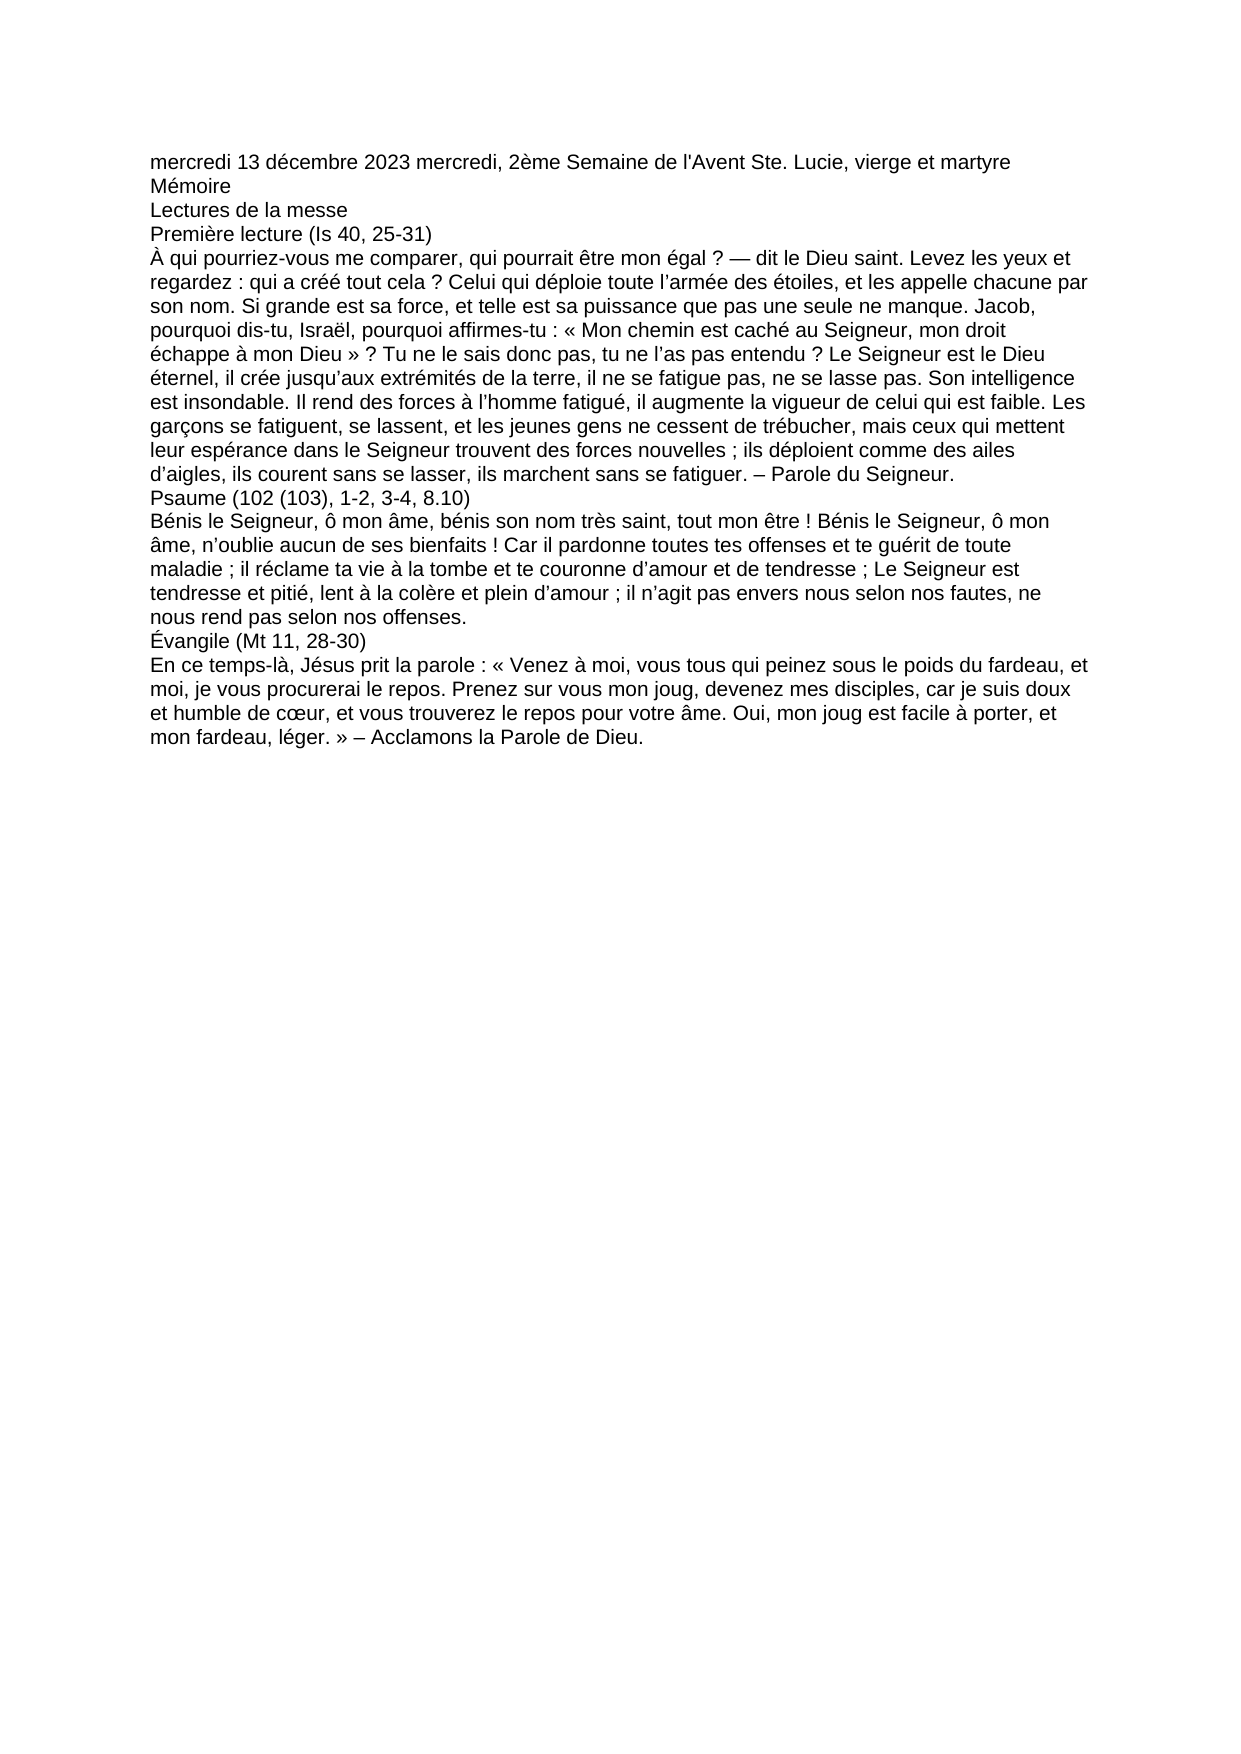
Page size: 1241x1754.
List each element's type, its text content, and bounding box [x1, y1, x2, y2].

text En ce temps-là, Jésus prit la parole : « Venez à moi, vous tous qui peinez sous le poids du fardeau, et moi, je vous procurerai le repos. Prenez sur vous mon joug, devenez mes disciples, car je suis doux et humble de cœur, et vous trouverez le repos pour votre âme. Oui, mon joug est facile à porter, et mon fardeau, léger. » – Acclamons la Parole de Dieu. [150, 653, 1090, 749]
text Bénis le Seigneur, ô mon âme, bénis son nom très saint, tout mon être ! Bénis le Seigneur, ô mon âme, n’oublie aucun de ses bienfaits ! Car il pardonne toutes tes offenses et te guérit de toute maladie ; il réclame ta vie à la tombe et te couronne d’amour et de tendresse ; Le Seigneur est tendresse et pitié, lent à la colère et plein d’amour ; il n’agit pas envers nous selon nos fautes, ne nous rend pas selon nos offenses. [150, 509, 1090, 629]
text À qui pourriez-vous me comparer, qui pourrait être mon égal ? — dit le Dieu saint. Levez les yeux et regardez : qui a créé tout cela ? Celui qui déploie toute l’armée des étoiles, et les appelle chacune par son nom. Si grande est sa force, et telle est sa puissance que pas une seule ne manque. Jacob, pourquoi dis-tu, Israël, pourquoi affirmes-tu : « Mon chemin est caché au Seigneur, mon droit échappe à mon Dieu » ? Tu ne le sais donc pas, tu ne l’as pas entendu ? Le Seigneur est le Dieu éternel, il crée jusqu’aux extrémités de la terre, il ne se fatigue pas, ne se lasse pas. Son intelligence est insondable. Il rend des forces à l’homme fatigué, il augmente la vigueur de celui qui est faible. Les garçons se fatiguent, se lassent, et les jeunes gens ne cessent de trébucher, mais ceux qui mettent leur espérance dans le Seigneur trouvent des forces nouvelles ; ils déploient comme des ailes d’aigles, ils courent sans se lasser, ils marchent sans se fatiguer. – Parole du Seigneur. [150, 246, 1090, 485]
